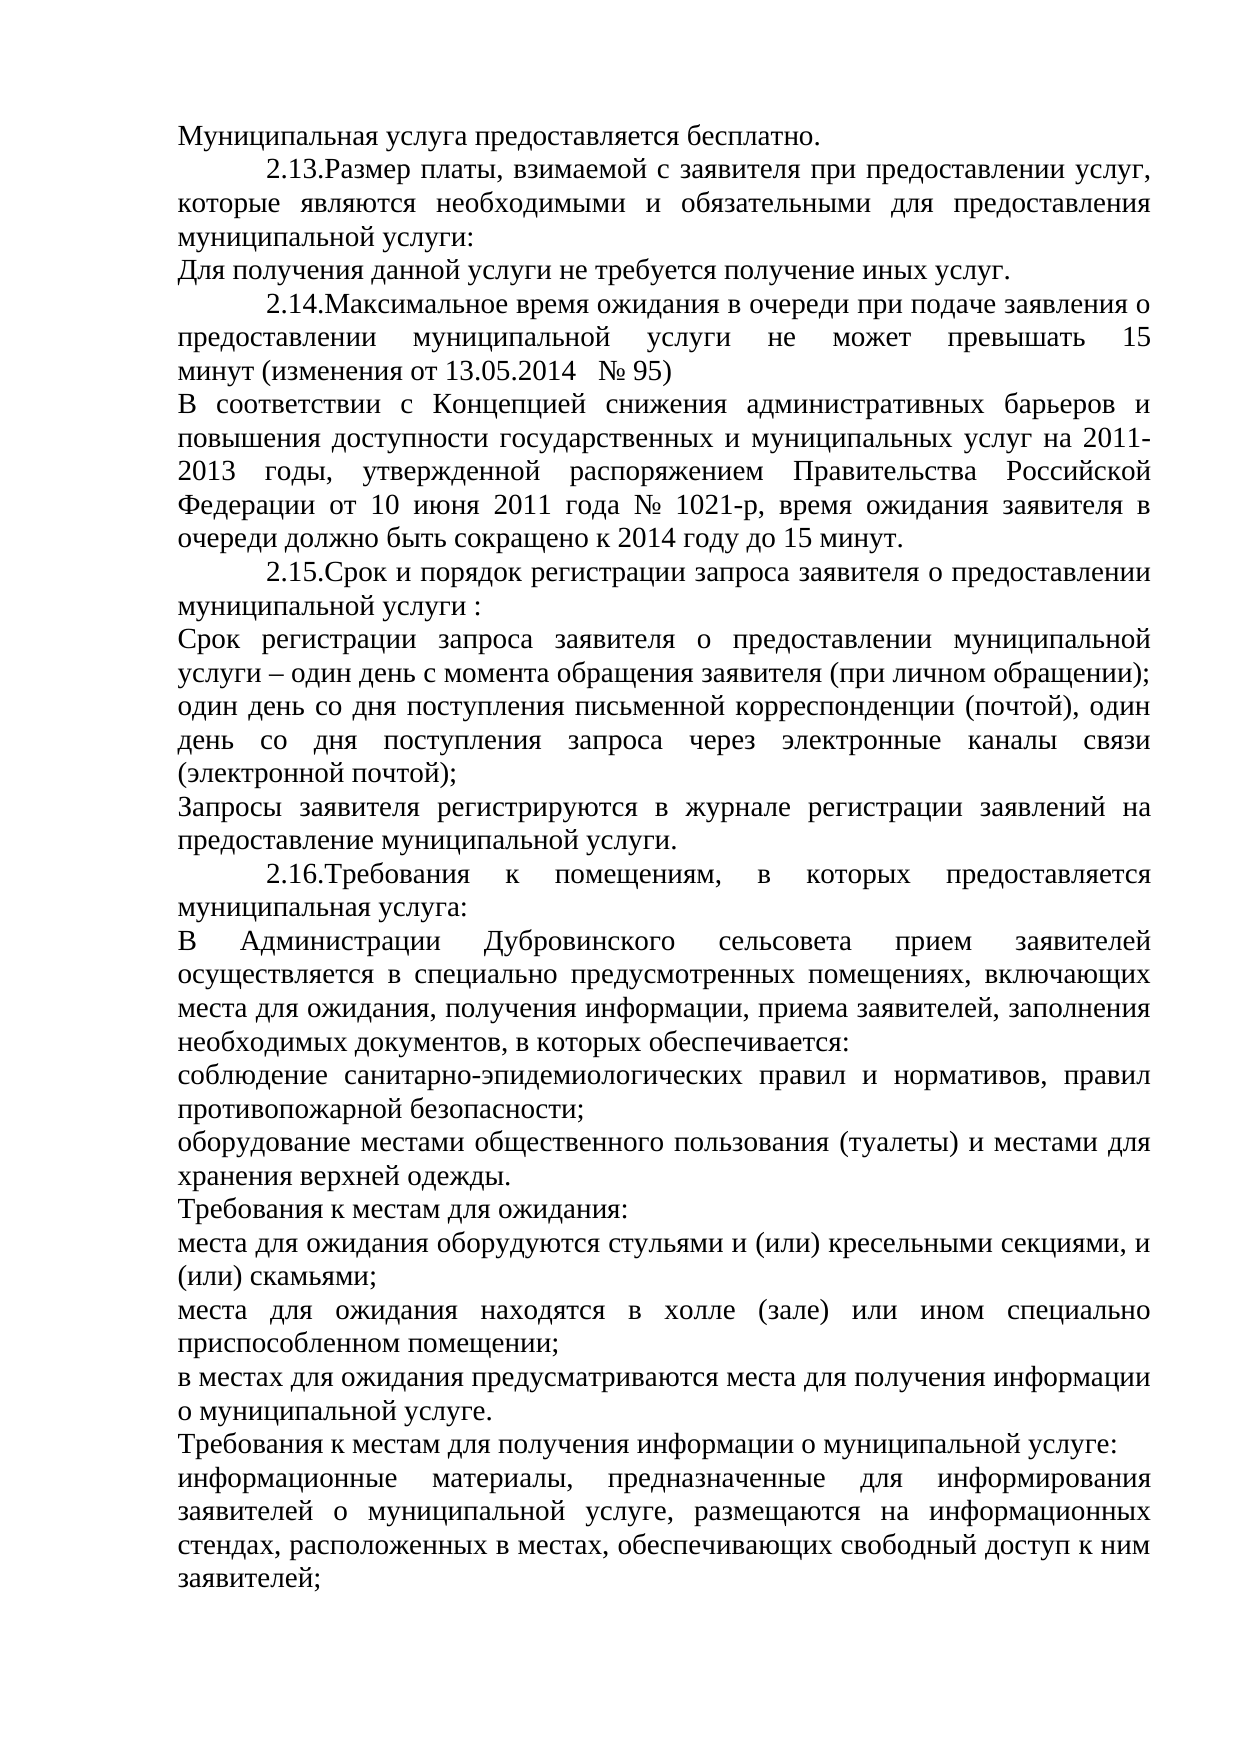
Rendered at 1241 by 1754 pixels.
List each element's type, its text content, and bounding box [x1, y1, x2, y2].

text 2.13.Размер платы, взимаемой с заявителя при предоставлении услуг, которые являются необходимыми и обязательными для предоставления муниципальной услуги: [177, 152, 1152, 252]
text Требования к местам для ожидания: [177, 1191, 1152, 1225]
text Срок регистрации запроса заявителя о предоставлении муниципальной услуги – один день с момента обращения заявителя (при личном обращении); один день со дня поступления письменной корреспонденции (почтой), один день со дня поступления запроса через электронные каналы связи (электронной почтой); [177, 621, 1152, 789]
text В соответствии с Концепцией снижения административных барьеров и повышения доступности государственных и муниципальных услуг на 2011-2013 годы, утвержденной распоряжением Правительства Российской Федерации от 10 июня 2011 года № 1021-р, время ожидания заявителя в очереди должно быть сокращено к 2014 году до 15 минут. [177, 386, 1152, 554]
text 2.16.Требования к помещениям, в которых предоставляется муниципальная услуга: [177, 856, 1152, 923]
text информационные материалы, предназначенные для информирования заявителей о муниципальной услуге, размещаются на информационных стендах, расположенных в местах, обеспечивающих свободный доступ к ним заявителей; [177, 1460, 1152, 1594]
text соблюдение санитарно-эпидемиологических правил и нормативов, правил противопожарной безопасности; [177, 1057, 1152, 1124]
text места для ожидания находятся в холле (зале) или ином специально приспособленном помещении; [177, 1292, 1152, 1359]
text места для ожидания оборудуются стульями и (или) кресельными секциями, и (или) скамьями; [177, 1225, 1152, 1292]
text Для получения данной услуги не требуется получение иных услуг. [177, 252, 1152, 286]
text 2.14.Максимальное время ожидания в очереди при подаче заявления о предоставлении муниципальной услуги не может превышать 15 минут (изменения от 13.05.2014 № 95) [177, 286, 1152, 386]
text В Администрации Дубровинского сельсовета прием заявителей осуществляется в специально предусмотренных помещениях, включающих места для ожидания, получения информации, приема заявителей, заполнения необходимых документов, в которых обеспечивается: [177, 923, 1152, 1057]
text Муниципальная услуга предоставляется бесплатно. [177, 118, 1152, 152]
text Требования к местам для получения информации о муниципальной услуге: [177, 1426, 1152, 1460]
text оборудование местами общественного пользования (туалеты) и местами для хранения верхней одежды. [177, 1124, 1152, 1191]
text в местах для ожидания предусматриваются места для получения информации о муниципальной услуге. [177, 1359, 1152, 1426]
text 2.15.Срок и порядок регистрации запроса заявителя о предоставлении муниципальной услуги : [177, 554, 1152, 621]
text Запросы заявителя регистрируются в журнале регистрации заявлений на предоставление муниципальной услуги. [177, 789, 1152, 856]
